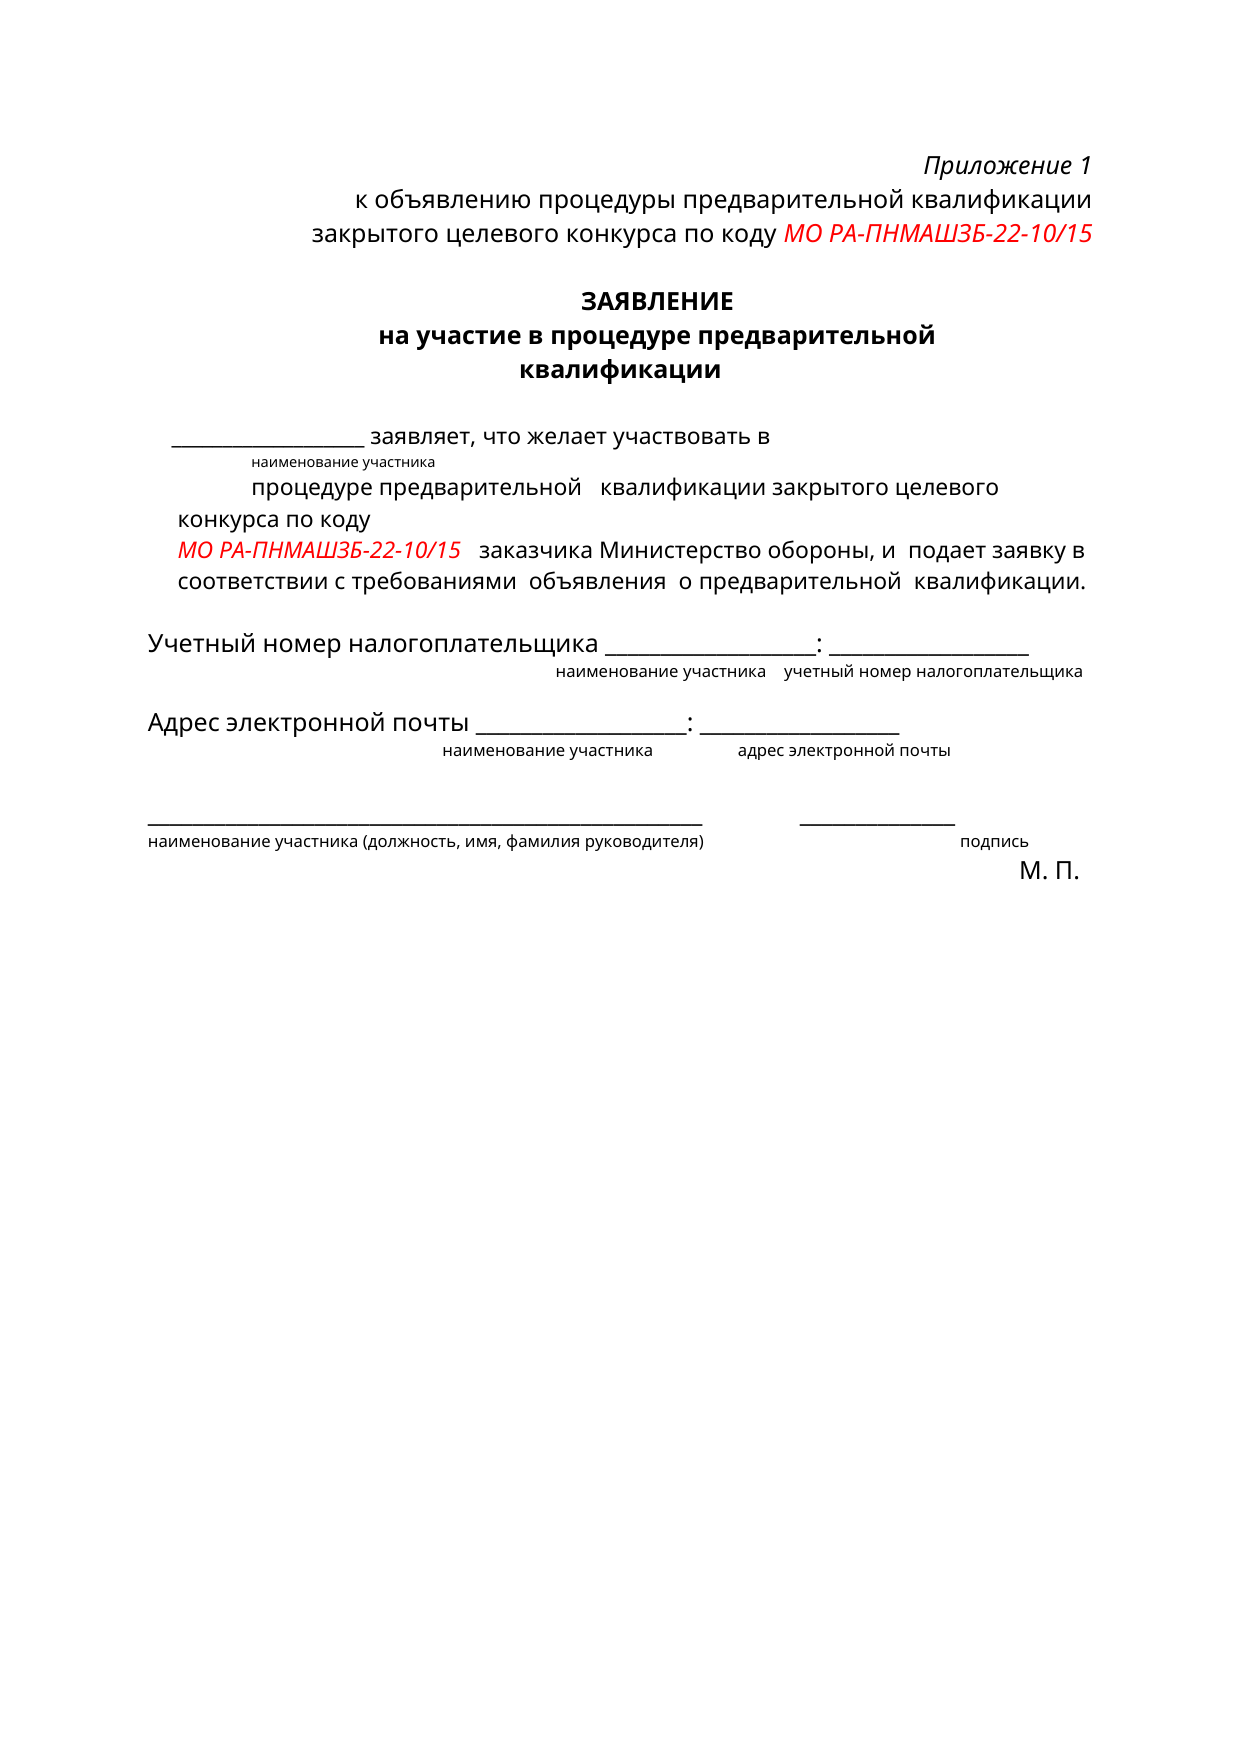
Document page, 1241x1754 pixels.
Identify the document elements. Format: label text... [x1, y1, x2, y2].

text Приложение 1 [148, 148, 1092, 182]
text ___________________ заявляет, что желает участвовать в [148, 420, 1092, 451]
subtitle на участие в процедуре предварительной квалификации [207, 318, 1033, 386]
text Адрес электронной почты ___________________: __________________ [148, 705, 1092, 739]
text ЗАЯВЛЕНИЕ [207, 284, 1034, 318]
text к объявлению процедуры предварительной квалификации [148, 182, 1092, 216]
text __________________________________________________ ______________ [148, 796, 1092, 830]
text закрытого целевого конкурса по коду МО РА-ПНМАШЗБ-22-10/15 [148, 216, 1092, 250]
text Учетный номер налогоплательщика ___________________: __________________ [148, 626, 1092, 659]
text наименование участника (должность, имя, фамилия руководителя) подпись [148, 830, 1092, 853]
text процедуре предварительной квалификации закрытого целевого конкурса по коду МО РА-ПНМАШЗБ-22-10/15 заказчика Министерство обороны, и подает заявку в соответствии с требованиями объявления о предварительной квалификации. [177, 471, 1092, 596]
text М. П. [148, 853, 1092, 887]
text наименование участника учетный номер налогоплательщика [148, 659, 1092, 705]
text наименование участника адрес электронной почты [148, 739, 1092, 762]
text наименование участника [177, 451, 1092, 471]
